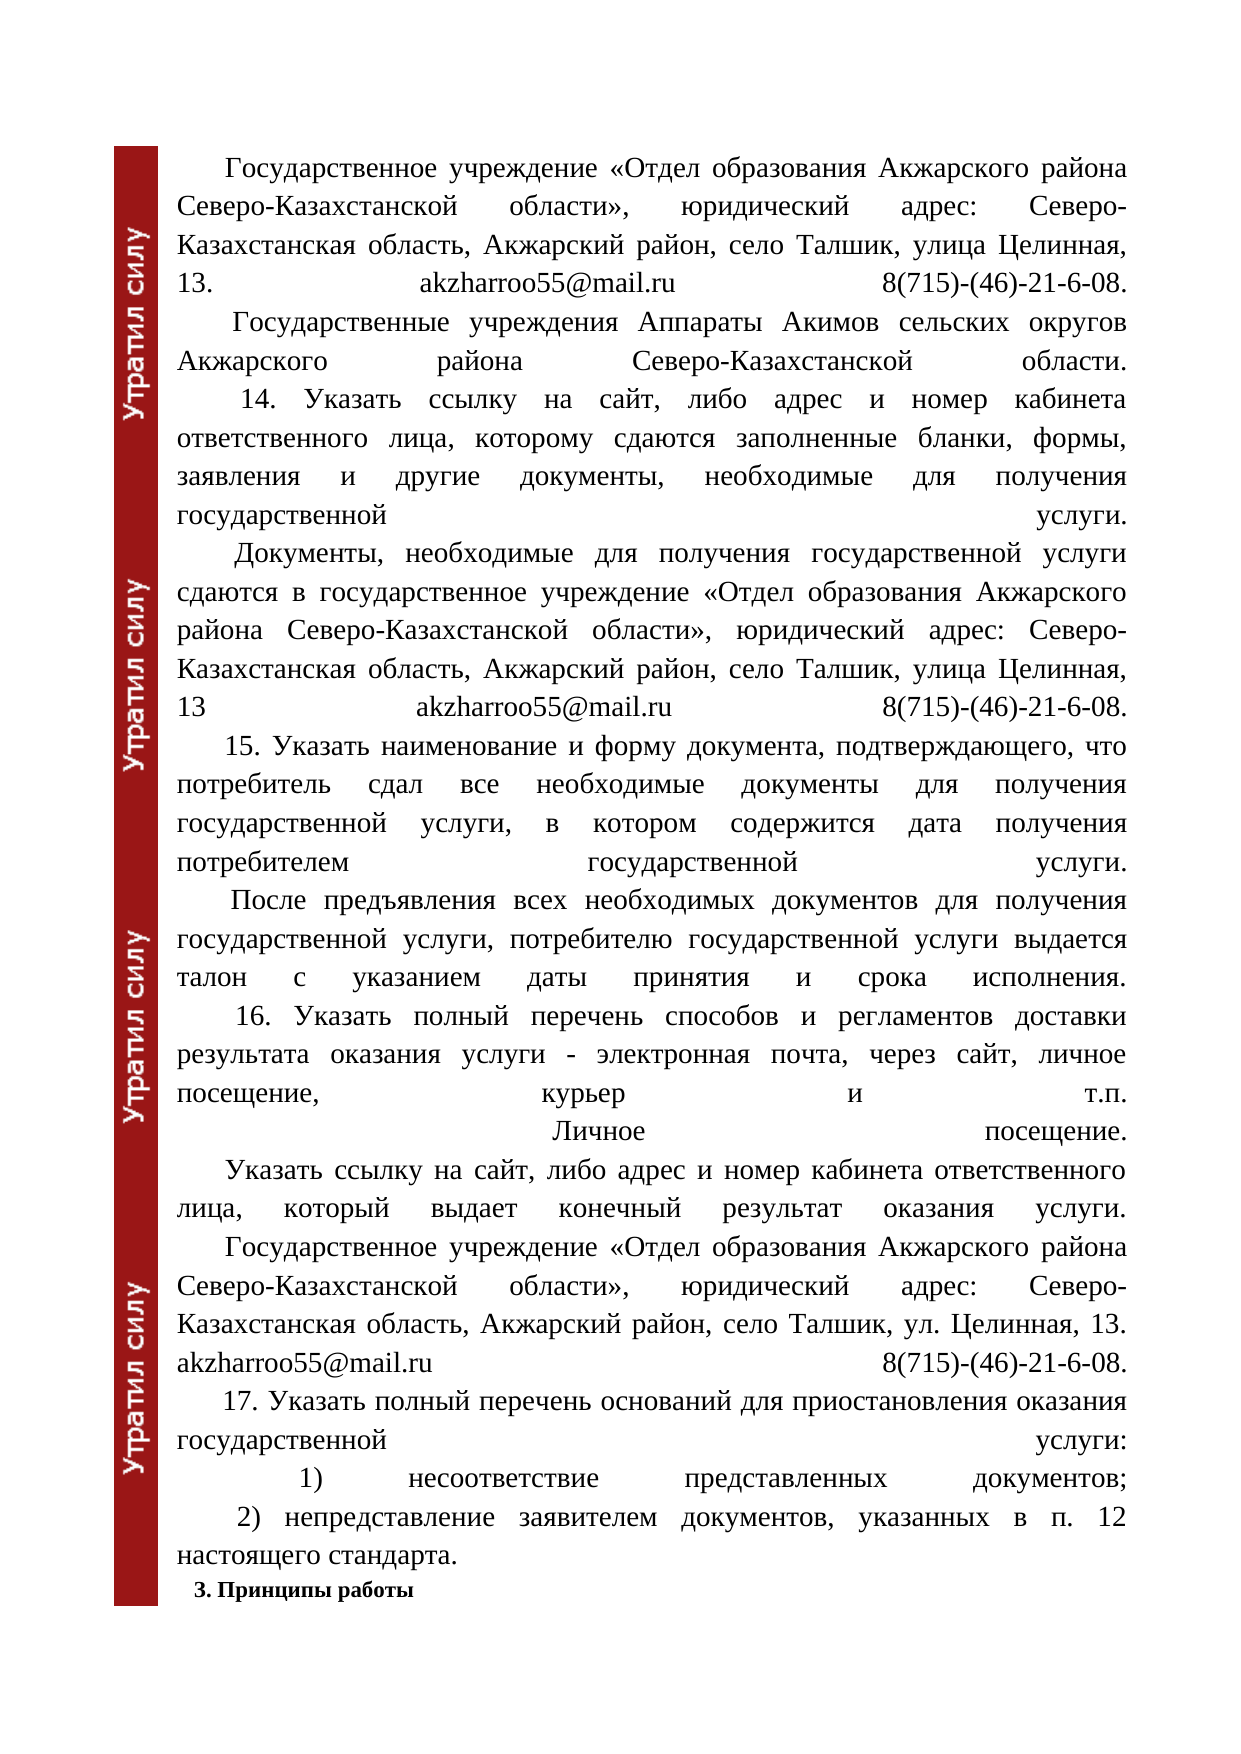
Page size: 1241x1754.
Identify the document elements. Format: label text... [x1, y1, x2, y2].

picture [114, 146, 158, 150]
picture [114, 1602, 158, 1606]
text З. Принципы работы [112, 1576, 1128, 1602]
picture [114, 1571, 158, 1576]
